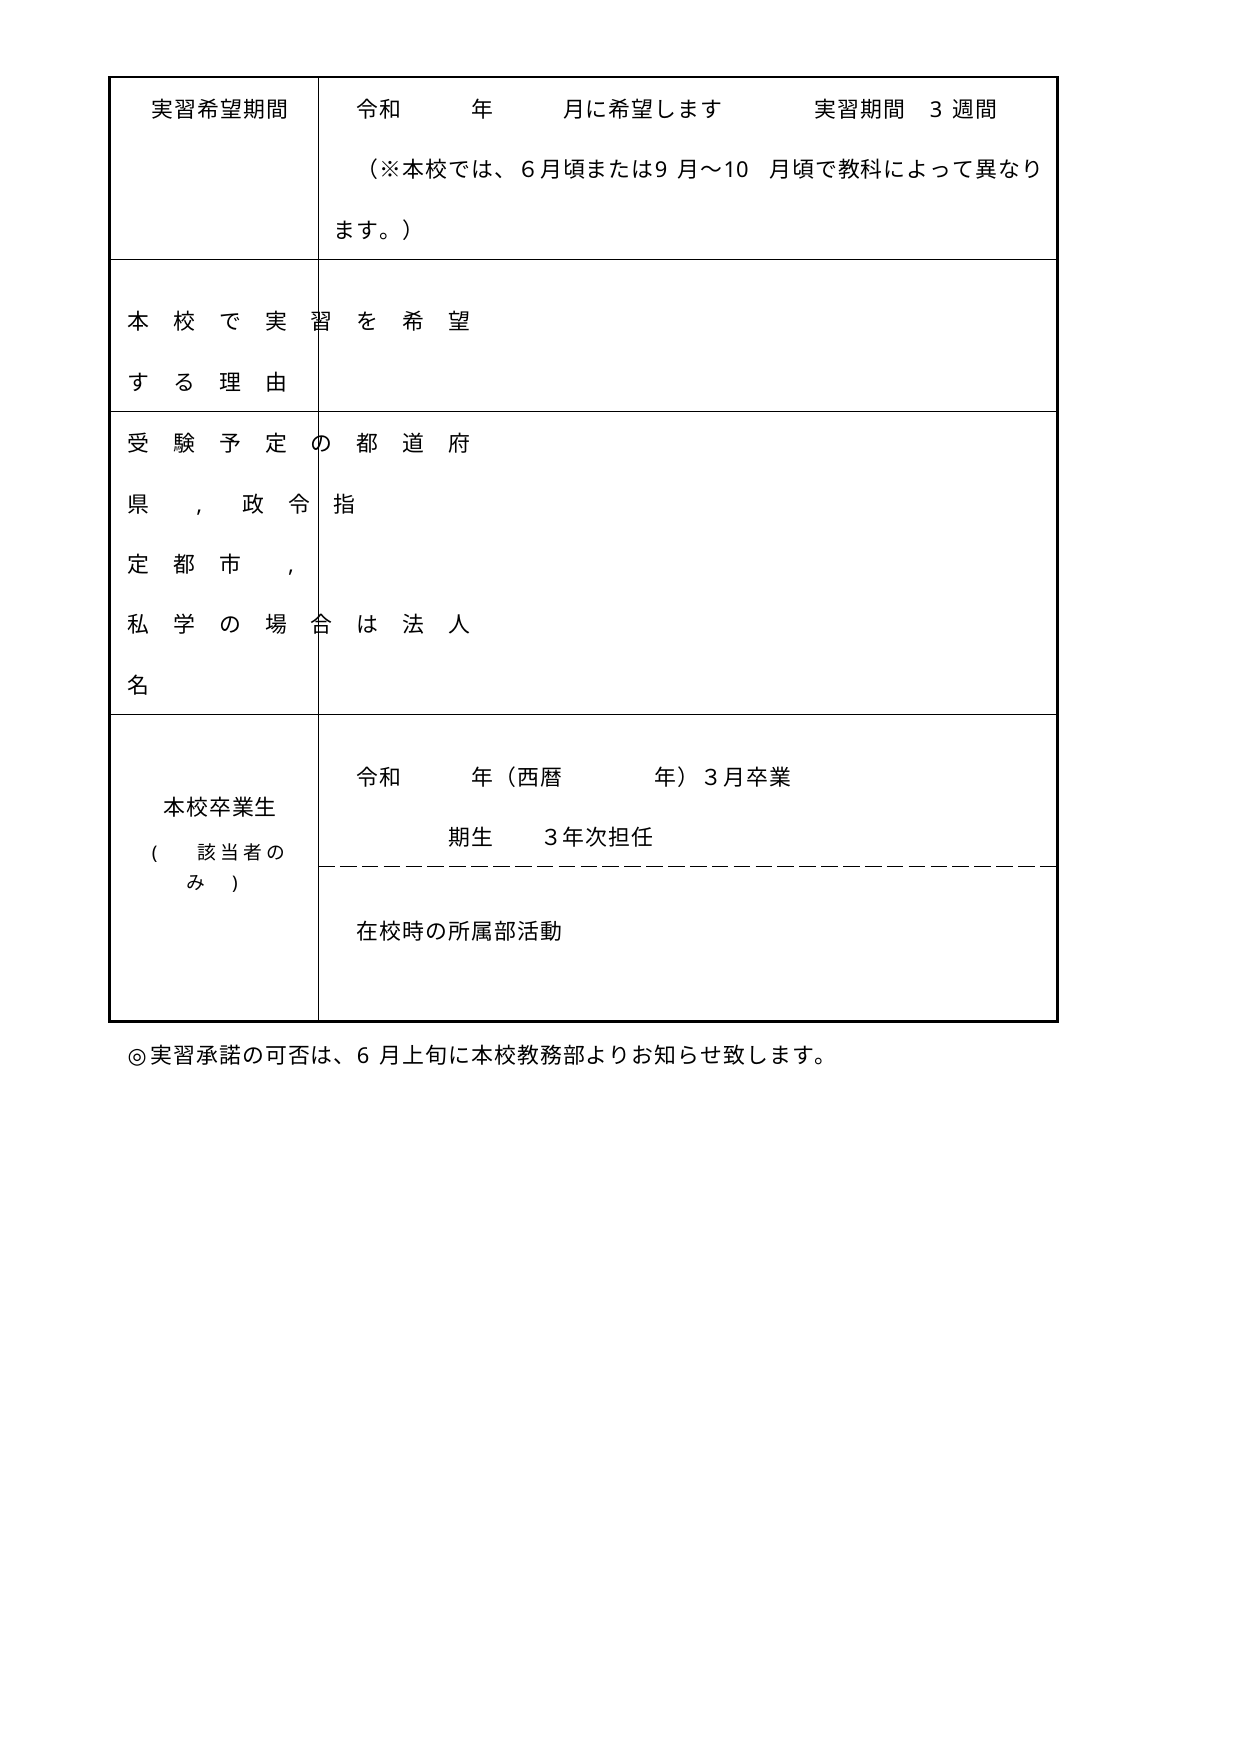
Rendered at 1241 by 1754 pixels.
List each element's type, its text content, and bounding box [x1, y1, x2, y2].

table_cell [319, 412, 1056, 714]
text ◎実習承諾の可否は、6月上旬に本校教務部よりお知らせ致します。 [82, 1023, 1159, 1084]
table_cell 受験予定の都道府県,政令指定都市,私学の場合は法人名 [111, 412, 318, 714]
table_cell 実習希望期間 [111, 78, 318, 259]
table_cell 本校で実習を希望する理由 [111, 260, 318, 411]
table_cell 令和 年（西暦 年）３月卒業 期生 ３年次担任 [319, 715, 1056, 866]
table_cell [319, 260, 1056, 411]
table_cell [319, 78, 1056, 259]
table_cell 在校時の所属部活動 [319, 866, 1056, 1020]
table_cell 本校卒業生 (該当者のみ) [111, 715, 318, 1020]
